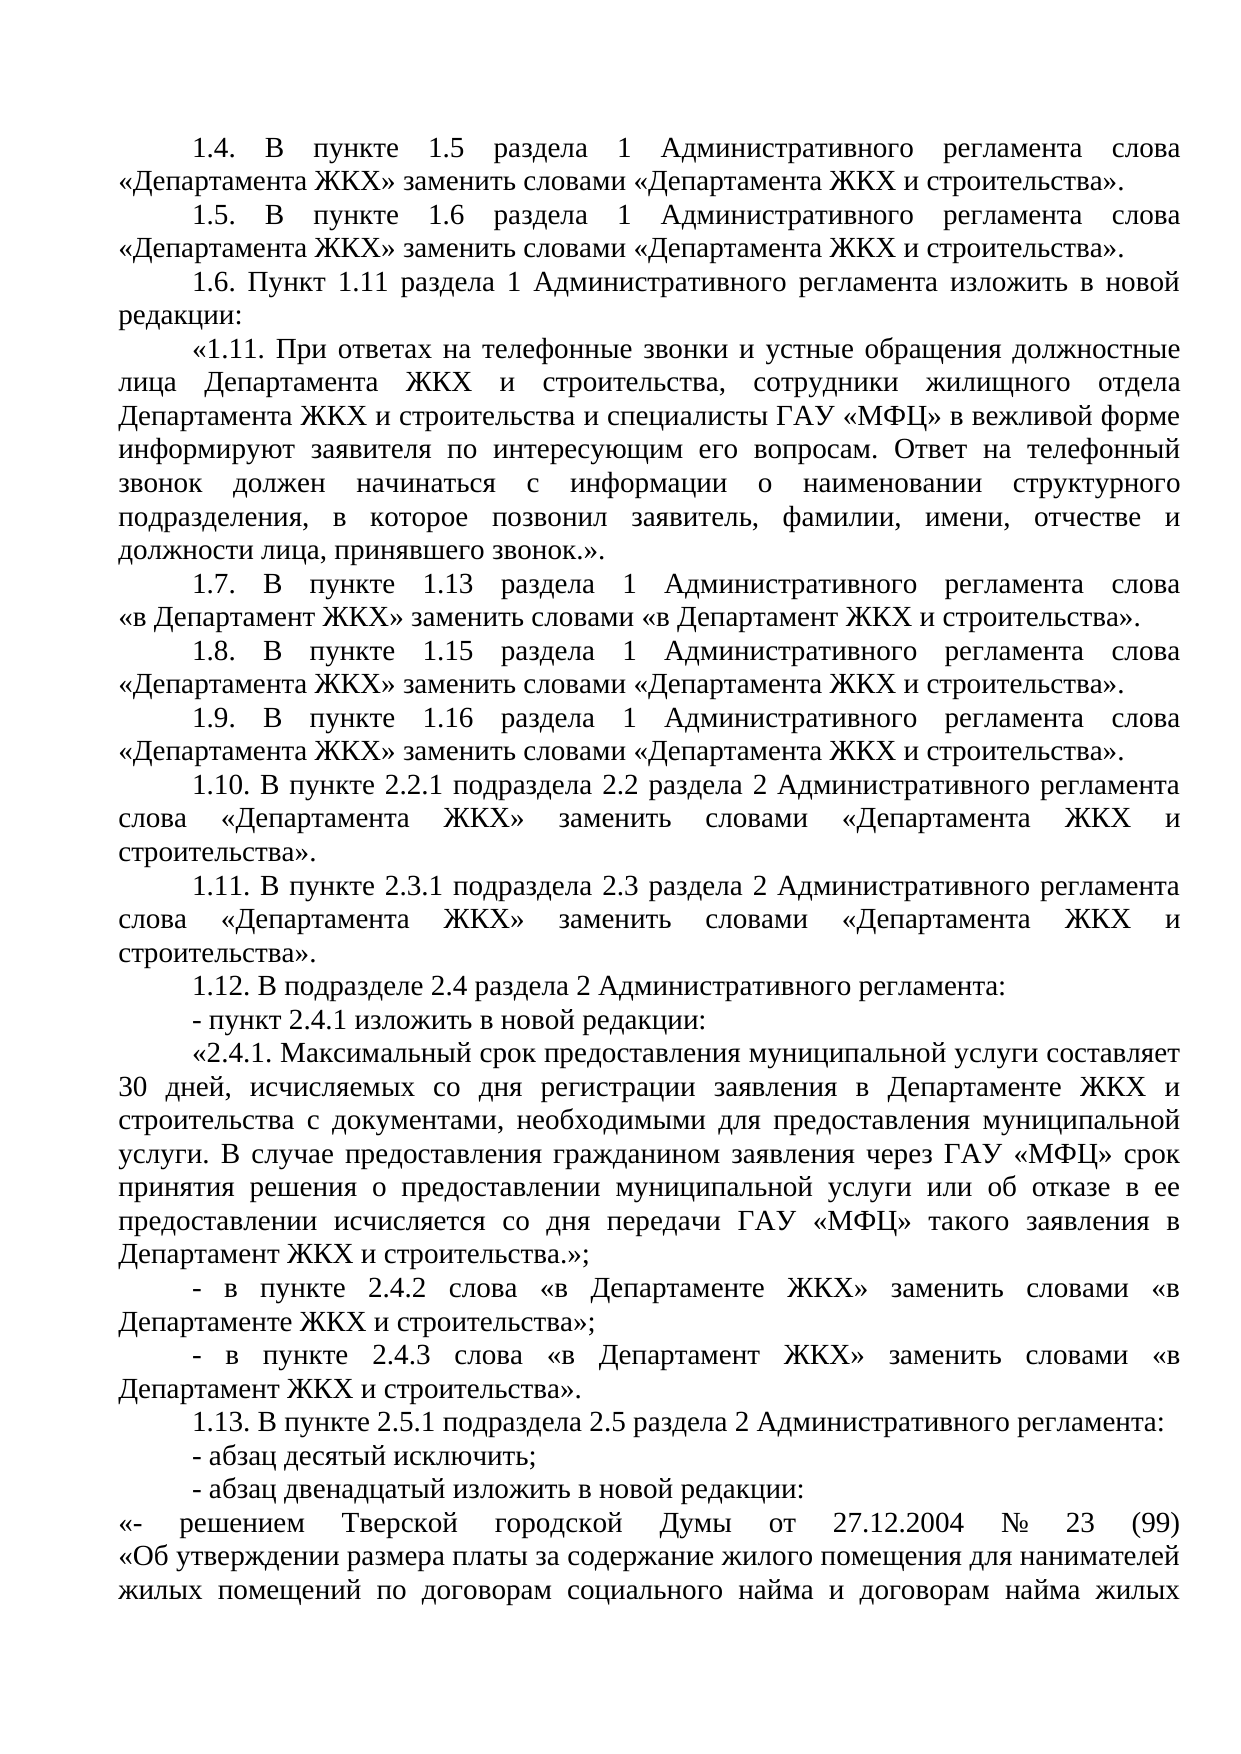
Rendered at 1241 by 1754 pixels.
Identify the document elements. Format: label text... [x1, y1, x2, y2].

text 1.13. В пункте 2.5.1 подраздела 2.5 раздела 2 Административного регламента: [118, 1404, 1181, 1438]
text 1.7. В пункте 1.13 раздела 1 Административного регламента слова «в Департамент ЖКХ» заменить словами «в Департамент ЖКХ и строительства». [118, 566, 1181, 633]
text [118, 1505, 1181, 1606]
text «2.4.1. Максимальный срок предоставления муниципальной услуги составляет 30 дней, исчисляемых со дня регистрации заявления в Департаменте ЖКХ и строительства с документами, необходимыми для предоставления муниципальной услуги. В случае предоставления гражданином заявления через ГАУ «МФЦ» срок принятия решения о предоставлении муниципальной услуги или об отказе в ее предоставлении исчисляется со дня передачи ГАУ «МФЦ» такого заявления в Департамент ЖКХ и строительства.»; [118, 1035, 1181, 1270]
text - в пункте 2.4.2 слова «в Департаменте ЖКХ» заменить словами «в Департаменте ЖКХ и строительства»; [118, 1270, 1181, 1337]
text 1.5. В пункте 1.6 раздела 1 Административного регламента слова «Департамента ЖКХ» заменить словами «Департамента ЖКХ и строительства». [118, 197, 1181, 264]
text - абзац двенадцатый изложить в новой редакции: [118, 1471, 1181, 1505]
text 1.10. В пункте 2.2.1 подраздела 2.2 раздела 2 Административного регламента слова «Департамента ЖКХ» заменить словами «Департамента ЖКХ и строительства». [118, 767, 1181, 868]
text 1.11. В пункте 2.3.1 подраздела 2.3 раздела 2 Административного регламента слова «Департамента ЖКХ» заменить словами «Департамента ЖКХ и строительства». [118, 868, 1181, 968]
text - пункт 2.4.1 изложить в новой редакции: [118, 1002, 1181, 1035]
text - в пункте 2.4.3 слова «в Департамент ЖКХ» заменить словами «в Департамент ЖКХ и строительства». [118, 1337, 1181, 1404]
text 1.12. В подразделе 2.4 раздела 2 Административного регламента: [118, 968, 1181, 1002]
text 1.6. Пункт 1.11 раздела 1 Административного регламента изложить в новой редакции: [118, 264, 1181, 331]
text «1.11. При ответах на телефонные звонки и устные обращения должностные лица Департамента ЖКХ и строительства, сотрудники жилищного отдела Департамента ЖКХ и строительства и специалисты ГАУ «МФЦ» в вежливой форме информируют заявителя по интересующим его вопросам. Ответ на телефонный звонок должен начинаться с информации о наименовании структурного подразделения, в которое позвонил заявитель, фамилии, имени, отчестве и должности лица, принявшего звонок.». [118, 331, 1181, 566]
text - абзац десятый исключить; [118, 1438, 1181, 1471]
text 1.9. В пункте 1.16 раздела 1 Административного регламента слова «Департамента ЖКХ» заменить словами «Департамента ЖКХ и строительства». [118, 700, 1181, 767]
text 1.4. В пункте 1.5 раздела 1 Административного регламента слова «Департамента ЖКХ» заменить словами «Департамента ЖКХ и строительства». [118, 130, 1181, 197]
text 1.8. В пункте 1.15 раздела 1 Административного регламента слова «Департамента ЖКХ» заменить словами «Департамента ЖКХ и строительства». [118, 633, 1181, 700]
